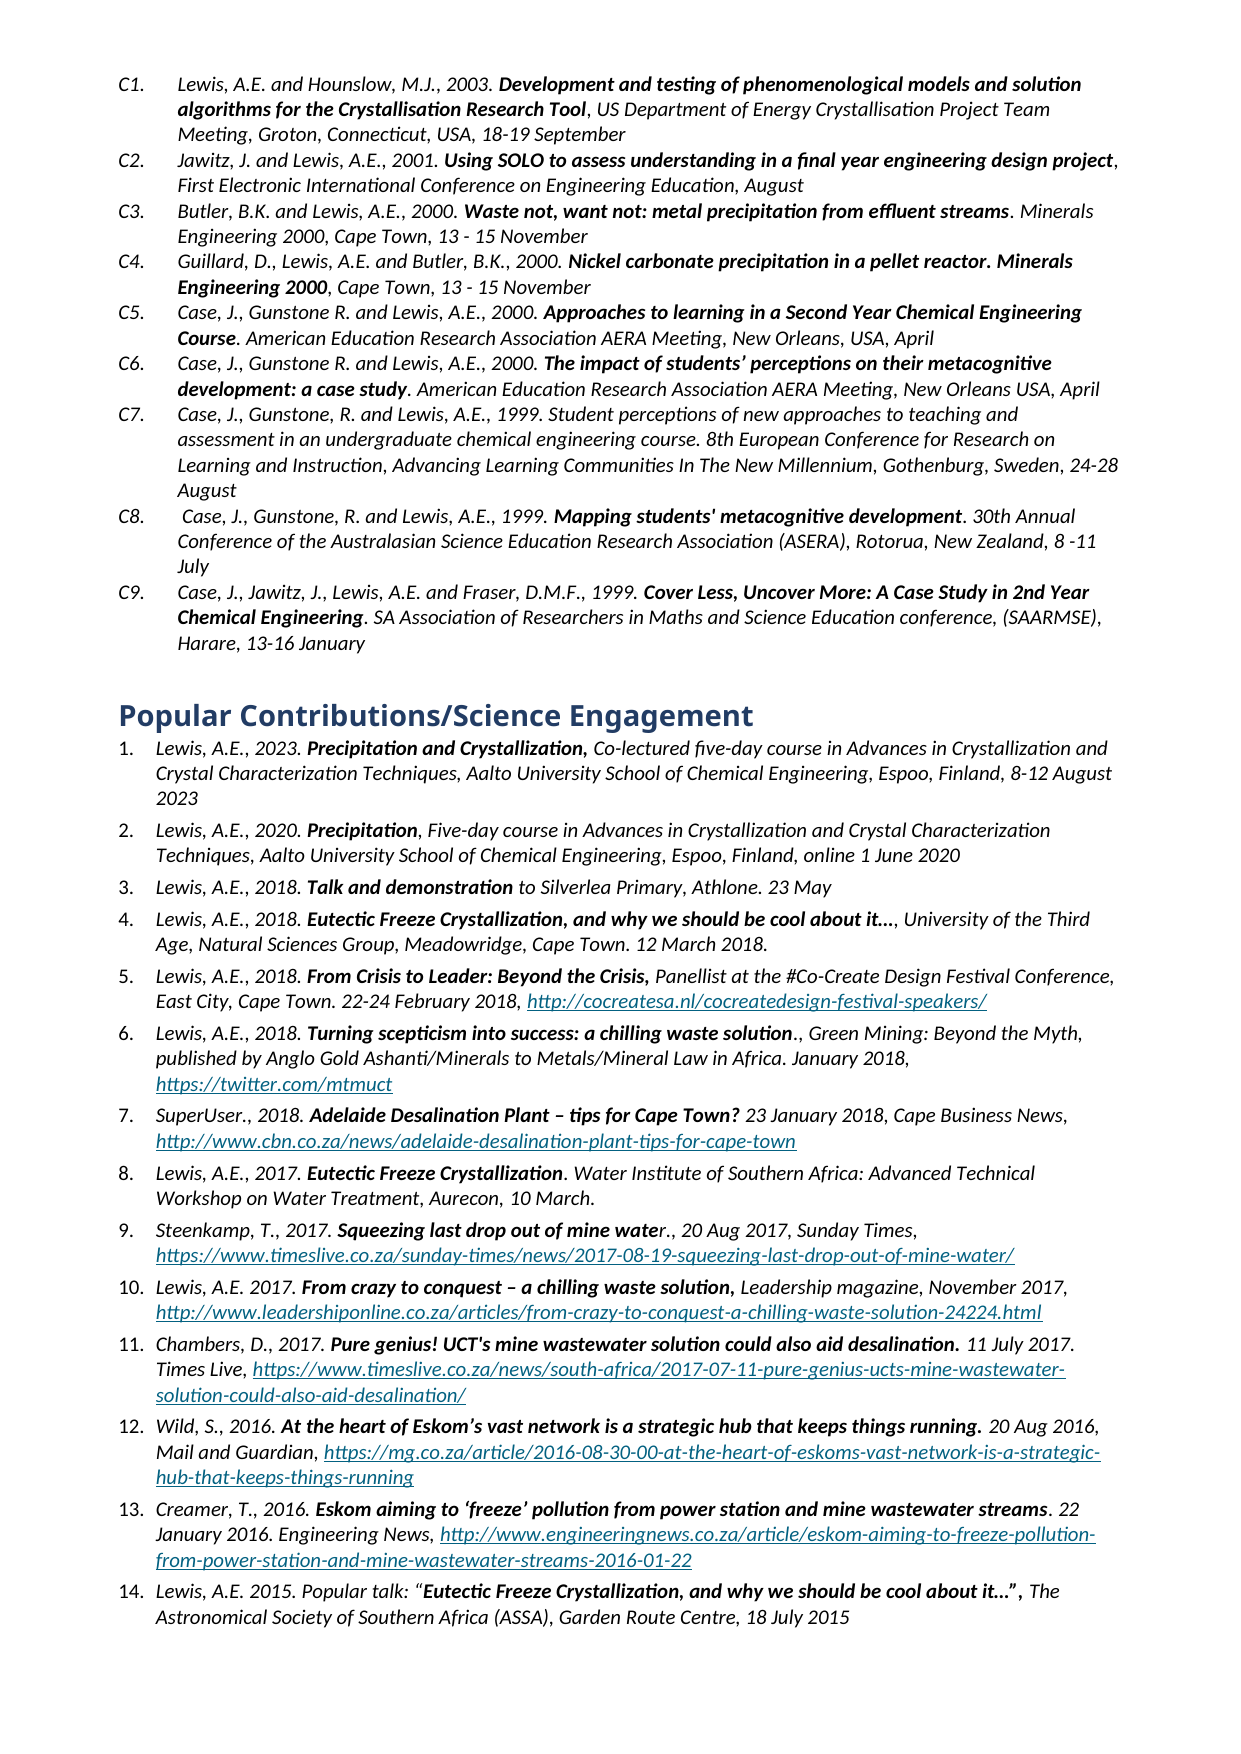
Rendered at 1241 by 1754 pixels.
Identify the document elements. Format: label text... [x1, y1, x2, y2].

list Lewis, A.E. 2017. From crazy to conquest – a chilling waste solution, Leadership magazine, November 2017, http://www.leadershiponline.co.za/articles/from-crazy-to-conquest-a-chilling-waste-solution-24224.html [118, 1274, 1122, 1325]
list Case, J., Gunstone R. and Lewis, A.E., 2000. The impact of students’ perceptions on their metacognitive development: a case study. American Education Research Association AERA Meeting, New Orleans USA, April [118, 350, 1122, 401]
list Case, J., Gunstone, R. and Lewis, A.E., 1999. Mapping students' metacognitive development. 30th Annual Conference of the Australasian Science Education Research Association (ASERA), Rotorua, New Zealand, 8 -11 July [118, 503, 1122, 579]
list Creamer, T., 2016. Eskom aiming to ‘freeze’ pollution from power station and mine wastewater streams. 22 January 2016. Engineering News, http://www.engineeringnews.co.za/article/eskom-aiming-to-freeze-pollution-from-power-station-and-mine-wastewater-streams-2016-01-22 [118, 1496, 1122, 1572]
subtitle Popular Contributions/Science Engagement [118, 695, 1122, 735]
list Lewis, A.E., 2023. Precipitation and Crystallization, Co-lectured five-day course in Advances in Crystallization and Crystal Characterization Techniques, Aalto University School of Chemical Engineering, Espoo, Finland, 8-12 August 2023 [118, 735, 1122, 811]
list Lewis, A.E., 2018. From Crisis to Leader: Beyond the Crisis, Panellist at the #Co-Create Design Festival Conference, East City, Cape Town. 22-24 February 2018, http://cocreatesa.nl/cocreatedesign-festival-speakers/ [118, 963, 1122, 1014]
list Jawitz, J. and Lewis, A.E., 2001. Using SOLO to assess understanding in a final year engineering design project, First Electronic International Conference on Engineering Education, August [118, 147, 1122, 198]
list Steenkamp, T., 2017. Squeezing last drop out of mine water., 20 Aug 2017, Sunday Times, https://www.timeslive.co.za/sunday-times/news/2017-08-19-squeezing-last-drop-out-of-mine-water/ [118, 1217, 1122, 1268]
list Case, J., Gunstone R. and Lewis, A.E., 2000. Approaches to learning in a Second Year Chemical Engineering Course. American Education Research Association AERA Meeting, New Orleans, USA, April [118, 299, 1122, 350]
list Case, J., Jawitz, J., Lewis, A.E. and Fraser, D.M.F., 1999. Cover Less, Uncover More: A Case Study in 2nd Year Chemical Engineering. SA Association of Researchers in Maths and Science Education conference, (SAARMSE), Harare, 13-16 January [118, 579, 1122, 655]
list Wild, S., 2016. At the heart of Eskom’s vast network is a strategic hub that keeps things running. 20 Aug 2016, Mail and Guardian, https://mg.co.za/article/2016-08-30-00-at-the-heart-of-eskoms-vast-network-is-a-strategic-hub-that-keeps-things-running [118, 1413, 1122, 1490]
list Lewis, A.E. 2015. Popular talk: “Eutectic Freeze Crystallization, and why we should be cool about it…”, The Astronomical Society of Southern Africa (ASSA), Garden Route Centre, 18 July 2015 [118, 1578, 1122, 1629]
list Lewis, A.E., 2017. Eutectic Freeze Crystallization. Water Institute of Southern Africa: Advanced Technical Workshop on Water Treatment, Aurecon, 10 March. [118, 1160, 1122, 1211]
list Chambers, D., 2017. Pure genius! UCT's mine wastewater solution could also aid desalination. 11 July 2017. Times Live, https://www.timeslive.co.za/news/south-africa/2017-07-11-pure-genius-ucts-mine-wastewater-solution-could-also-aid-desalination/ [118, 1331, 1122, 1407]
list Case, J., Gunstone, R. and Lewis, A.E., 1999. Student perceptions of new approaches to teaching and assessment in an undergraduate chemical engineering course. 8th European Conference for Research on Learning and Instruction, Advancing Learning Communities In The New Millennium, Gothenburg, Sweden, 24-28 August [118, 401, 1122, 503]
list Guillard, D., Lewis, A.E. and Butler, B.K., 2000. Nickel carbonate precipitation in a pellet reactor. Minerals Engineering 2000, Cape Town, 13 - 15 November [118, 249, 1122, 299]
text Lewis, A.E., 2020. Precipitation, Five-day course in Advances in Crystallization and Crystal Characterization Techniques, Aalto University School of Chemical Engineering, Espoo, Finland, online 1 June 2020 [118, 817, 1122, 868]
text Lewis, A.E., 2018. Eutectic Freeze Crystallization, and why we should be cool about it…, University of the Third Age, Natural Sciences Group, Meadowridge, Cape Town. 12 March 2018. [118, 906, 1122, 957]
text Lewis, A.E., 2018. Talk and demonstration to Silverlea Primary, Athlone. 23 May [118, 874, 1122, 900]
list Lewis, A.E. and Hounslow, M.J., 2003. Development and testing of phenomenological models and solution algorithms for the Crystallisation Research Tool, US Department of Energy Crystallisation Project Team Meeting, Groton, Connecticut, USA, 18-19 September [118, 71, 1122, 147]
list Lewis, A.E., 2018. Turning scepticism into success: a chilling waste solution., Green Mining: Beyond the Myth, published by Anglo Gold Ashanti/Minerals to Metals/Mineral Law in Africa. January 2018, https://twitter.com/mtmuct [118, 1020, 1122, 1096]
list SuperUser., 2018. Adelaide Desalination Plant – tips for Cape Town? 23 January 2018, Cape Business News, http://www.cbn.co.za/news/adelaide-desalination-plant-tips-for-cape-town [118, 1103, 1122, 1153]
list Butler, B.K. and Lewis, A.E., 2000. Waste not, want not: metal precipitation from effluent streams. Minerals Engineering 2000, Cape Town, 13 - 15 November [118, 198, 1122, 249]
